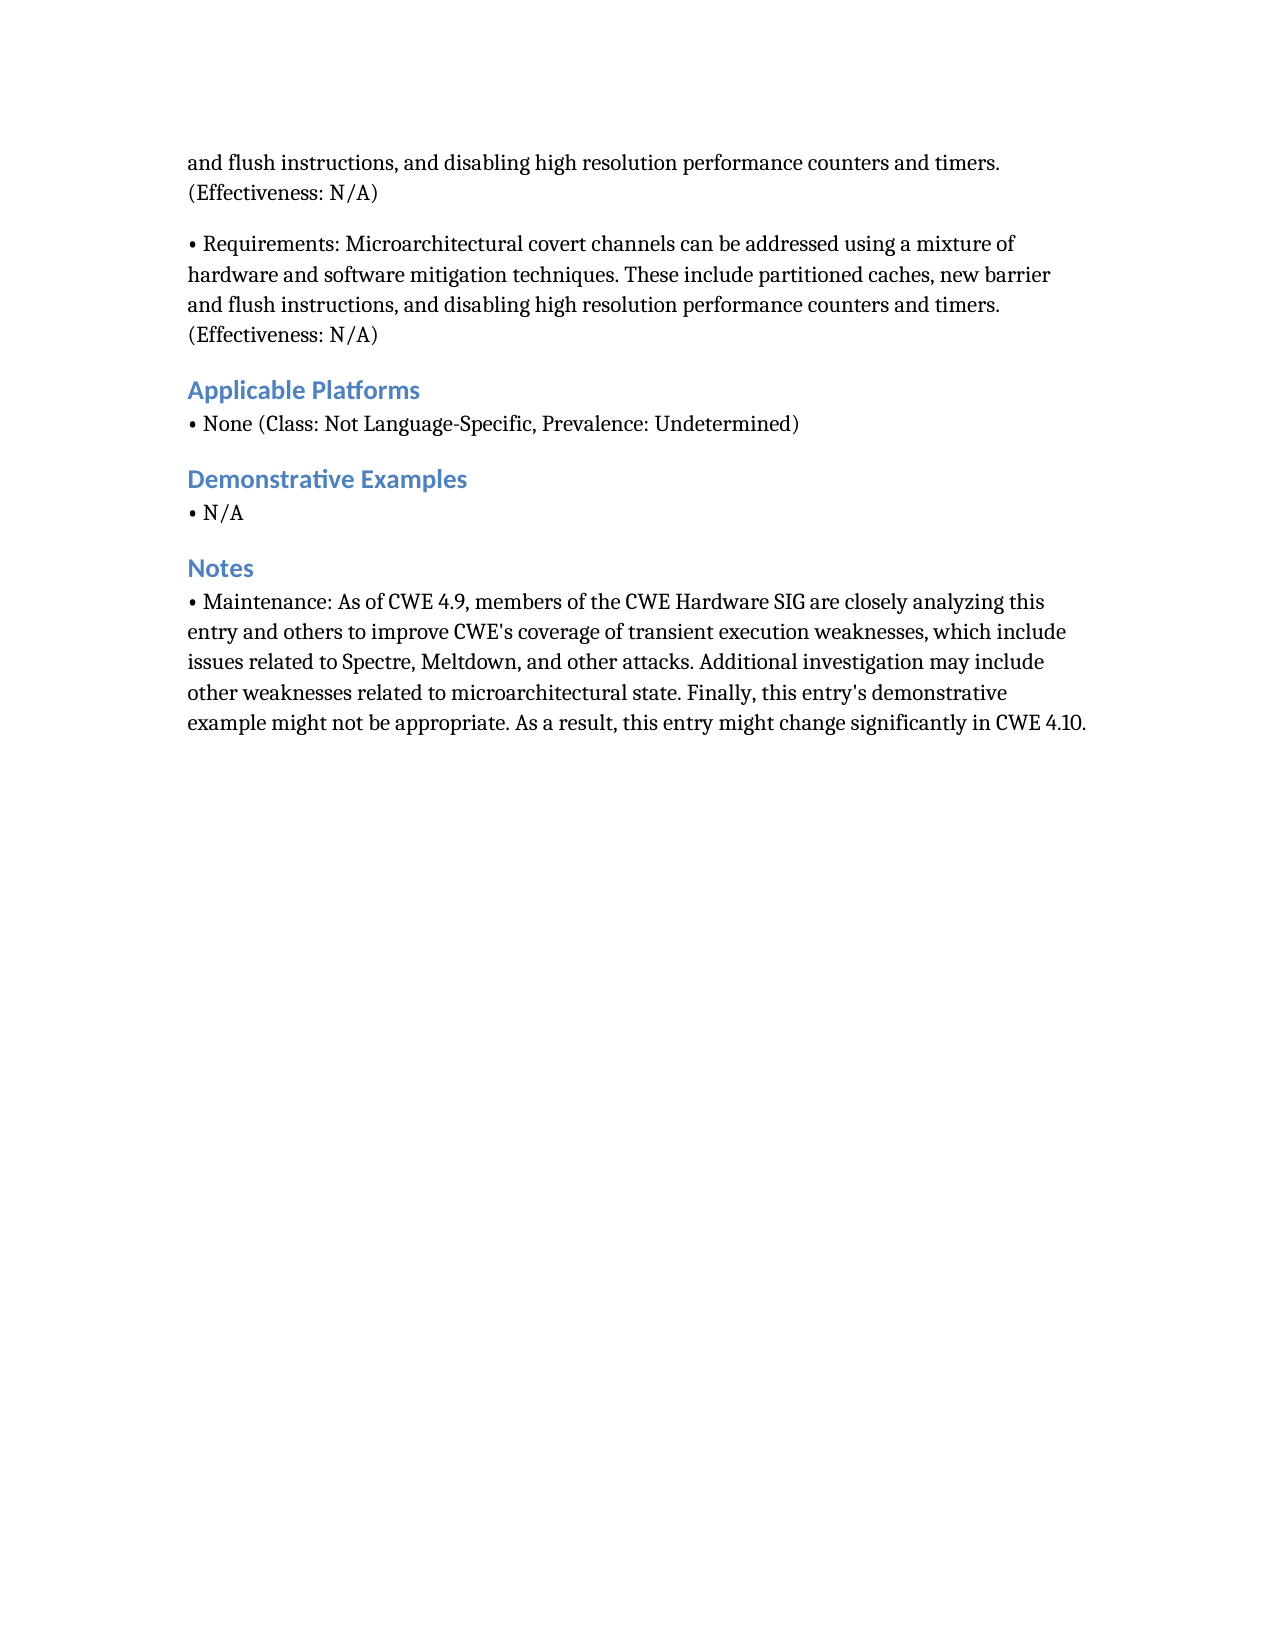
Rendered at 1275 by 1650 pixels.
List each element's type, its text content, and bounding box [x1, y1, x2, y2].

text • N/A [187, 500, 1087, 526]
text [187, 150, 1087, 207]
subtitle Notes [187, 551, 1087, 584]
subtitle Demonstrative Examples [187, 462, 1087, 495]
text • None (Class: Not Language-Specific, Prevalence: Undetermined) [187, 411, 1087, 437]
text • Maintenance: As of CWE 4.9, members of the CWE Hardware SIG are closely analyzing this entry and others to improve CWE's coverage of transient execution weaknesses, which include issues related to Spectre, Meltdown, and other attacks. Additional investigation may include other weaknesses related to microarchitectural state. Finally, this entry's demonstrative example might not be appropriate. As a result, this entry might change significantly in CWE 4.10. [187, 589, 1087, 736]
text • Requirements: Microarchitectural covert channels can be addressed using a mixture of hardware and software mitigation techniques. These include partitioned caches, new barrier and flush instructions, and disabling high resolution performance counters and timers. (Effectiveness: N/A) [187, 231, 1087, 348]
subtitle Applicable Platforms [187, 373, 1087, 406]
